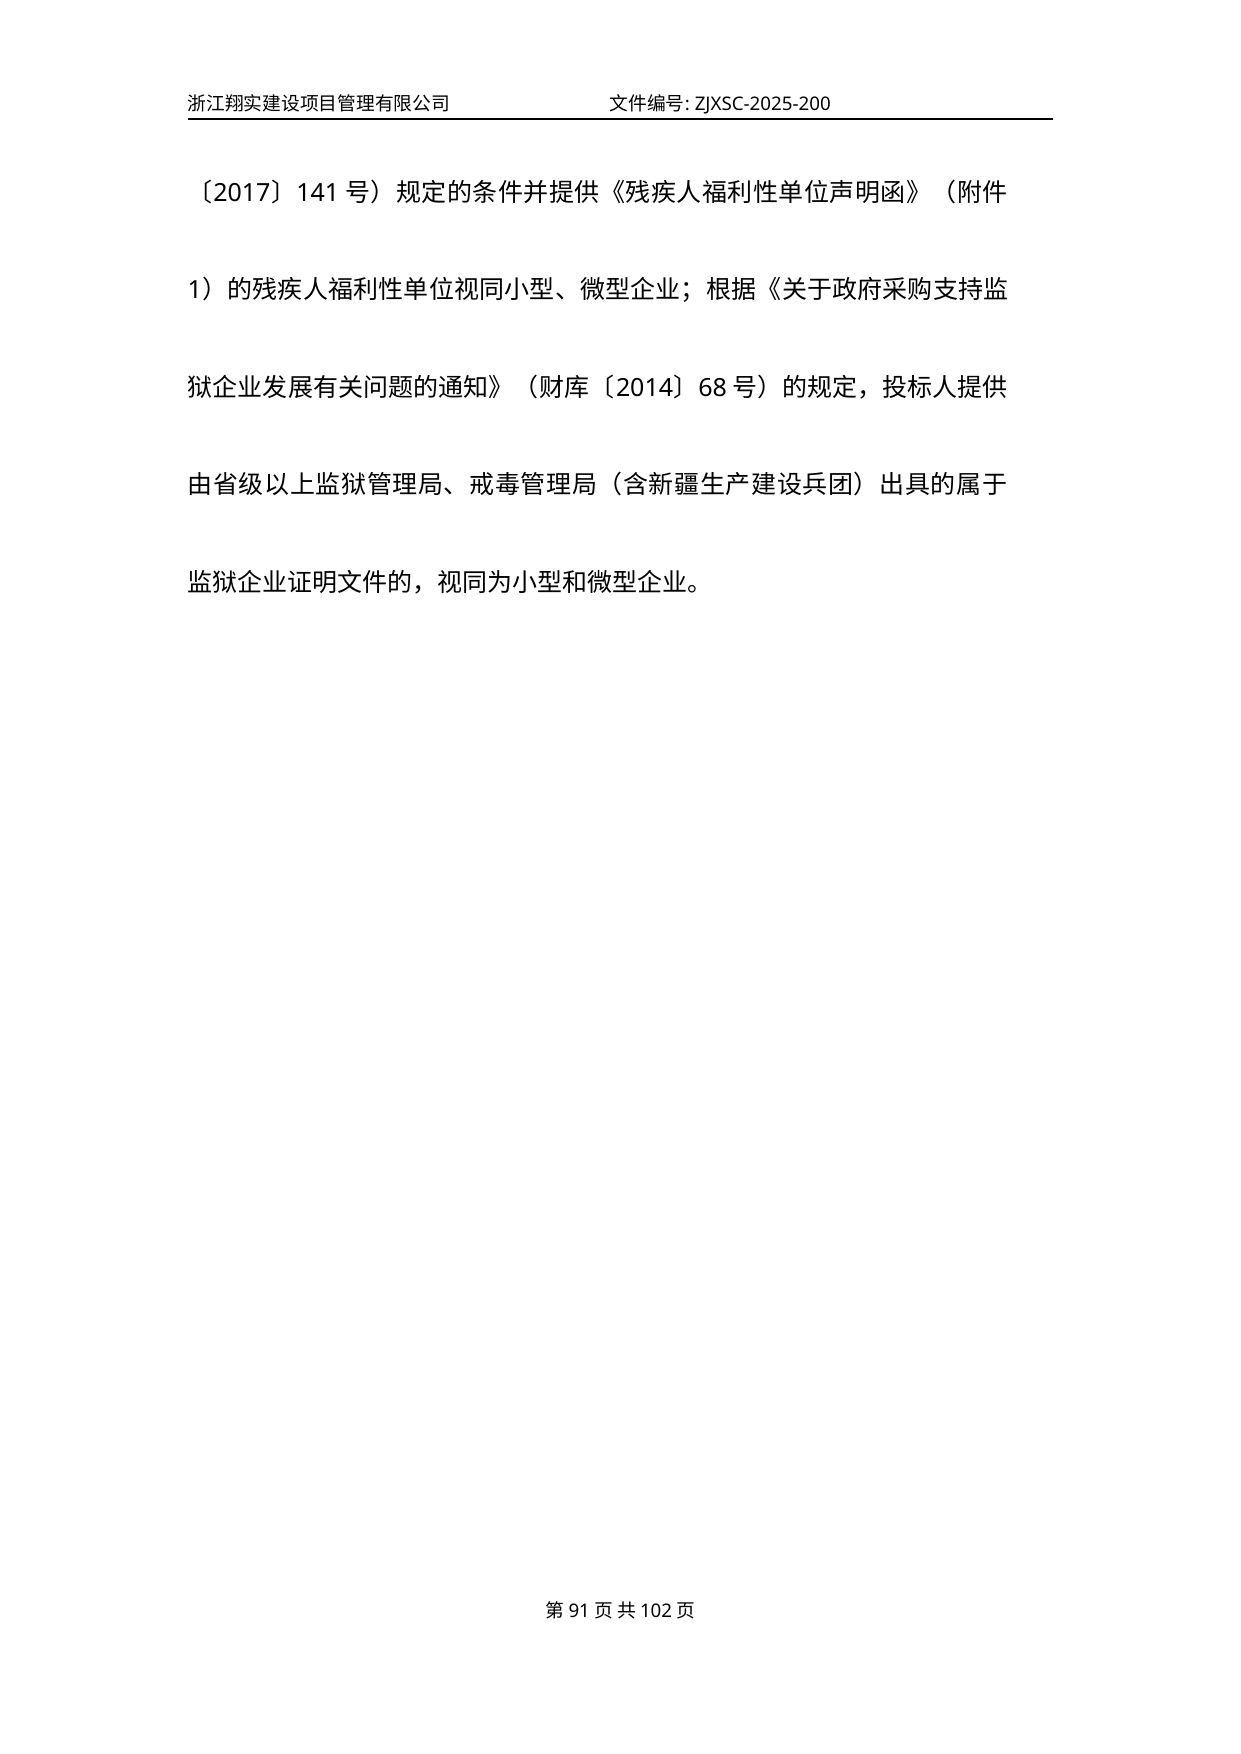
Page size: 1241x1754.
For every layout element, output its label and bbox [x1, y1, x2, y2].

text [187, 158, 1009, 613]
